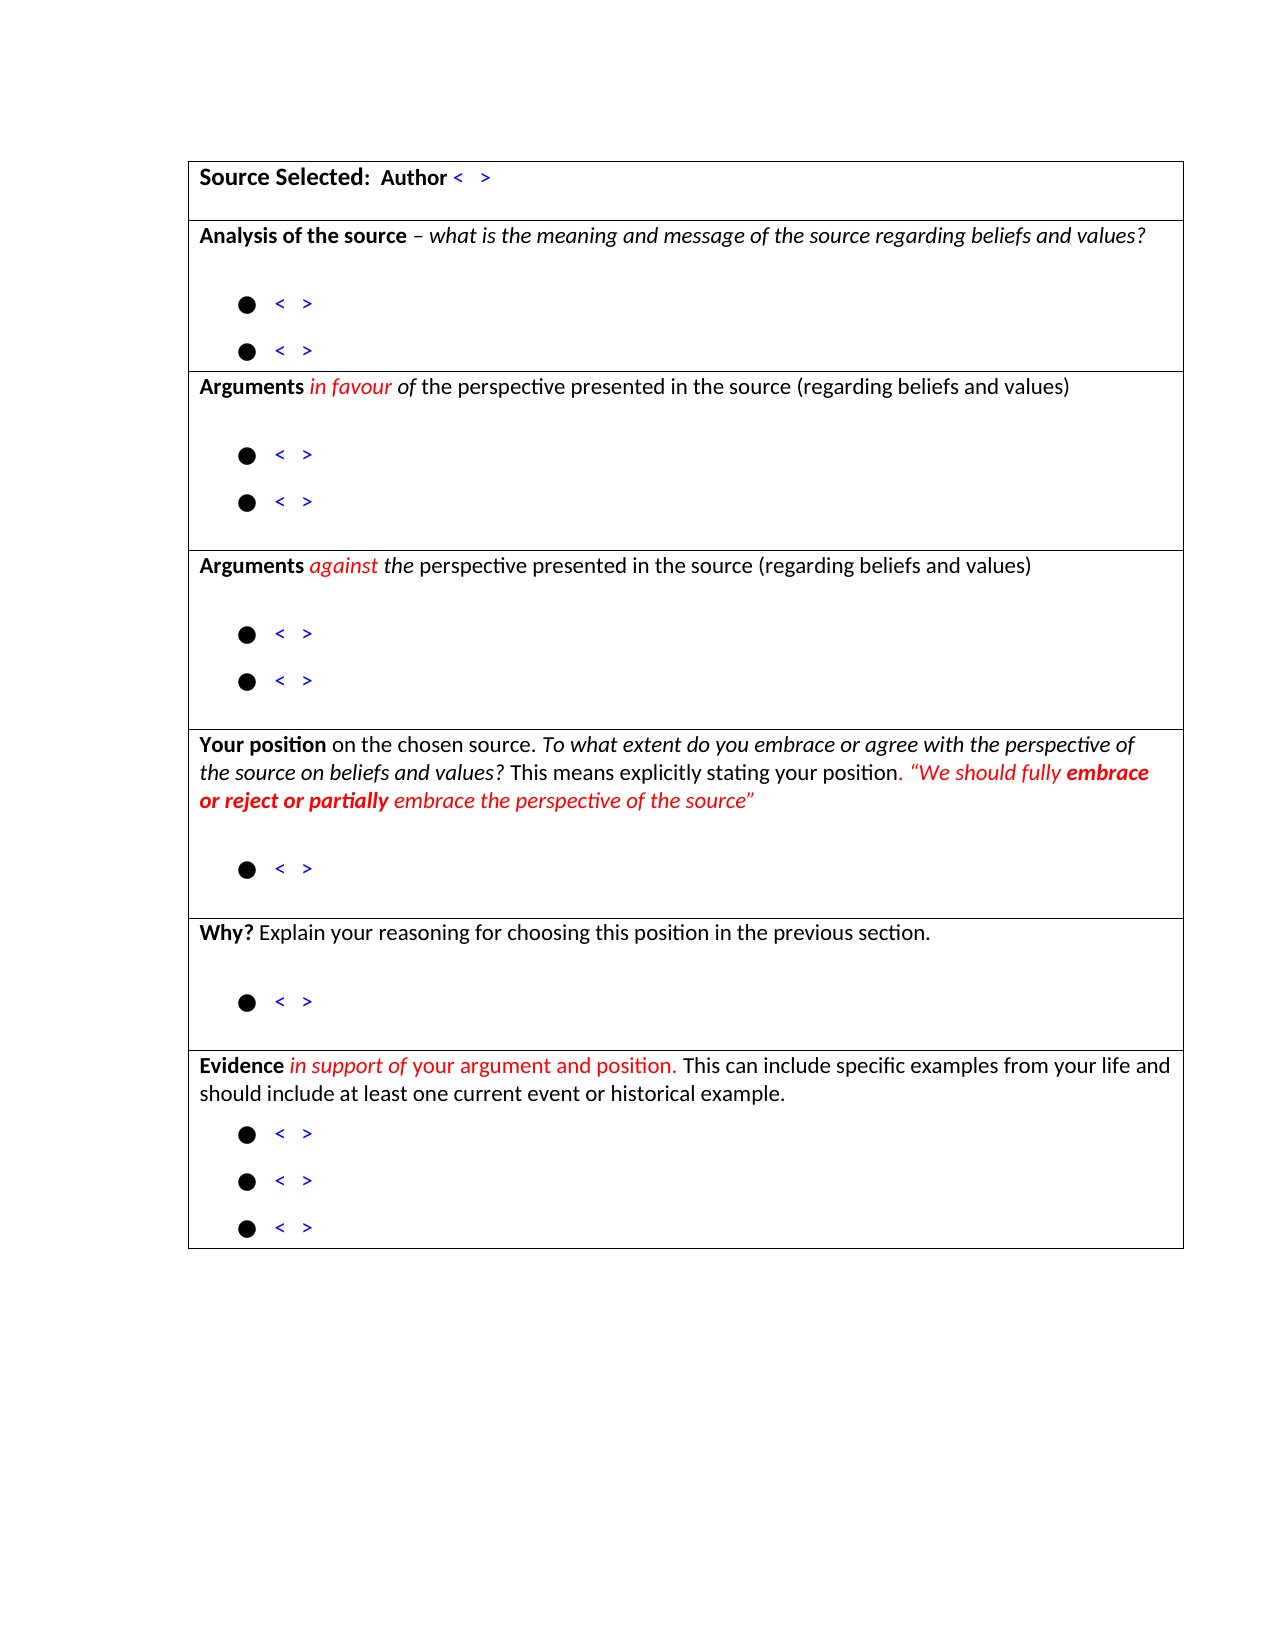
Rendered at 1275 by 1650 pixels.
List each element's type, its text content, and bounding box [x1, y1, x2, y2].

table_cell Arguments in favour of the perspective presented in the source (regarding beliefs and values) < > < > [189, 372, 1183, 550]
table_cell Arguments against the perspective presented in the source (regarding beliefs and values) < > < > [189, 551, 1183, 729]
table_cell Your position on the chosen source. To what extent do you embrace or agree with the perspective of the source on beliefs and values? This means explicitly stating your position. “We should fully embrace or reject or partially embrace the perspective of the source” < > [189, 730, 1183, 917]
table_cell Why? Explain your reasoning for choosing this position in the previous section. < > [189, 919, 1183, 1050]
table_cell Evidence in support of your argument and position. This can include specific examples from your life and should include at least one current event or historical example. < > < > < > [189, 1051, 1183, 1248]
table_cell Analysis of the source – what is the meaning and message of the source regarding beliefs and values? < > < > [189, 221, 1183, 371]
table_header Source Selected: Author < > [189, 162, 1183, 220]
